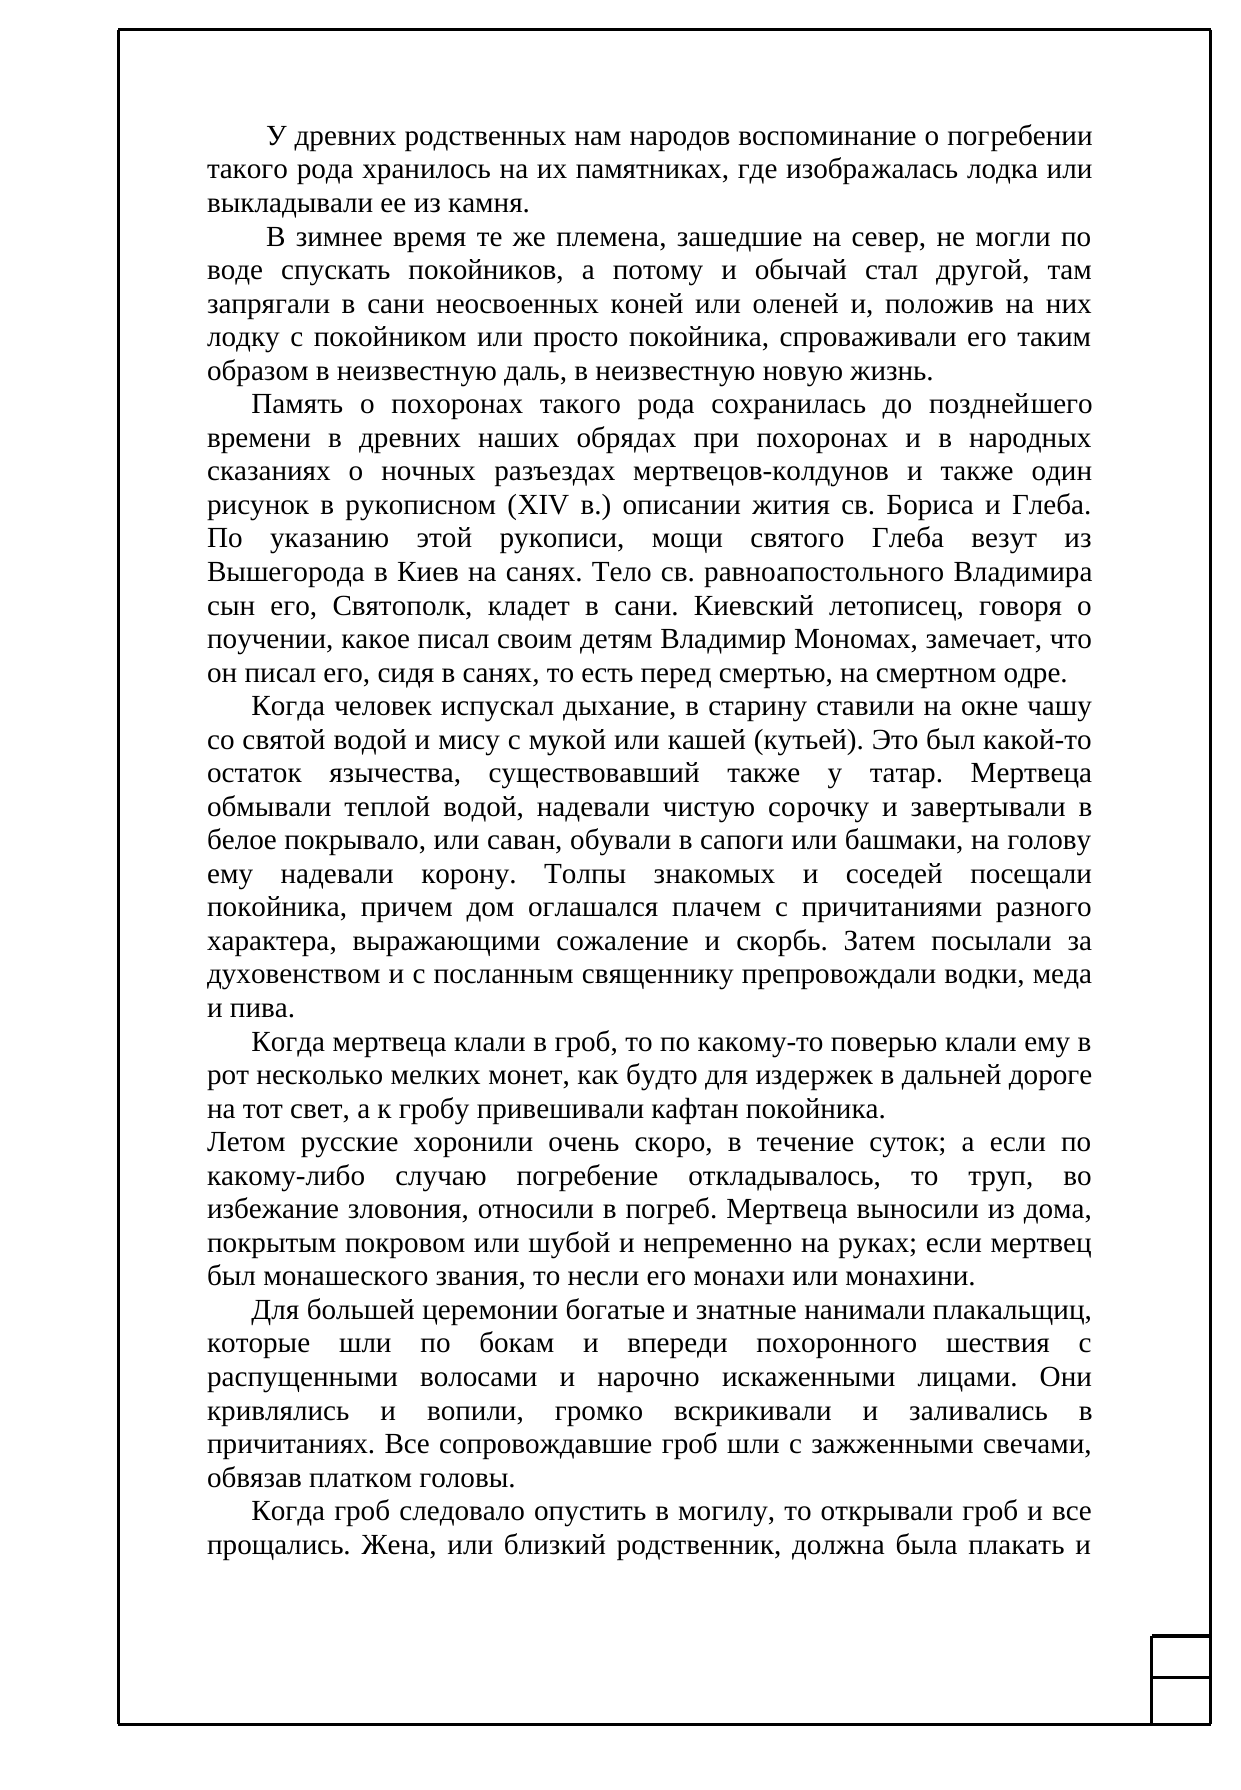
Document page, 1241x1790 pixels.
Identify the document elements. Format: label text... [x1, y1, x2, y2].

text Память о похоронах такого рода сохранилась до позднейшего времени в древних наших обрядах при похоронах и в народных сказаниях о ночных разъездах мертвецов-колдунов и также один рисунок в рукописном (XIV в.) описании жития св. Бориса и Глеба. По указанию этой рукописи, мощи святого Глеба везут из Вышегорода в Киев на санях. Тело св. равноапостольного Владимира сын его, Святополк, кладет в сани. Киевский летописец, говоря о поучении, какое писал своим детям Владимир Мономах, замечает, что он писал его, сидя в санях, то есть перед смертью, на смертном одре. [207, 386, 1092, 688]
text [207, 1493, 1092, 1560]
text В зимнее время те же племена, зашедшие на север, не могли по воде спускать покойников, а потому и обычай стал другой, там запрягали в сани неосвоенных коней или оленей и, положив на них лодку с покойником или просто покойника, спроваживали его таким образом в неизвестную даль, в неизвестную новую жизнь. [207, 219, 1092, 386]
text Летом русские хоронили очень скоро, в течение суток; а если по какому-либо случаю погребение откладывалось, то труп, во избежание зловония, относили в погреб. Мертвеца выносили из дома, покрытым покровом или шубой и непременно на руках; если мертвец был монашеского звания, то несли его монахи или монахини. [207, 1124, 1092, 1292]
text Для большей церемонии богатые и знатные нанимали плакальщиц, которые шли по бокам и впереди похоронного шествия с распущенными волосами и нарочно искаженными лицами. Они кривлялись и вопили, громко вскрикивали и заливались в причитаниях. Все сопровождавшие гроб шли с зажженными свечами, обвязав платком головы. [207, 1292, 1092, 1493]
text У древних родственных нам народов воспоминание о погребении такого рода хранилось на их памятниках, где изображалась лодка или выкладывали ее из камня. [207, 118, 1092, 219]
text Когда человек испускал дыхание, в старину ставили на окне чашу со святой водой и мису с мукой или кашей (кутьей). Это был какой-то остаток язычества, существовавший также у татар. Мертвеца обмывали теплой водой, надевали чистую сорочку и завертывали в белое покрывало, или саван, обували в сапоги или башмаки, на голову ему надевали корону. Толпы знакомых и соседей посещали покойника, причем дом оглашался плачем с причитаниями разного характера, выражающими сожаление и скорбь. Затем посылали за духовенством и с посланным священнику препровождали водки, меда и пива. [207, 688, 1092, 1024]
text Когда мертвеца клали в гроб, то по какому-то поверью клали ему в рот несколько мелких монет, как будто для издержек в дальней дороге на тот свет, а к гробу привешивали кафтан покойника. [207, 1024, 1092, 1124]
